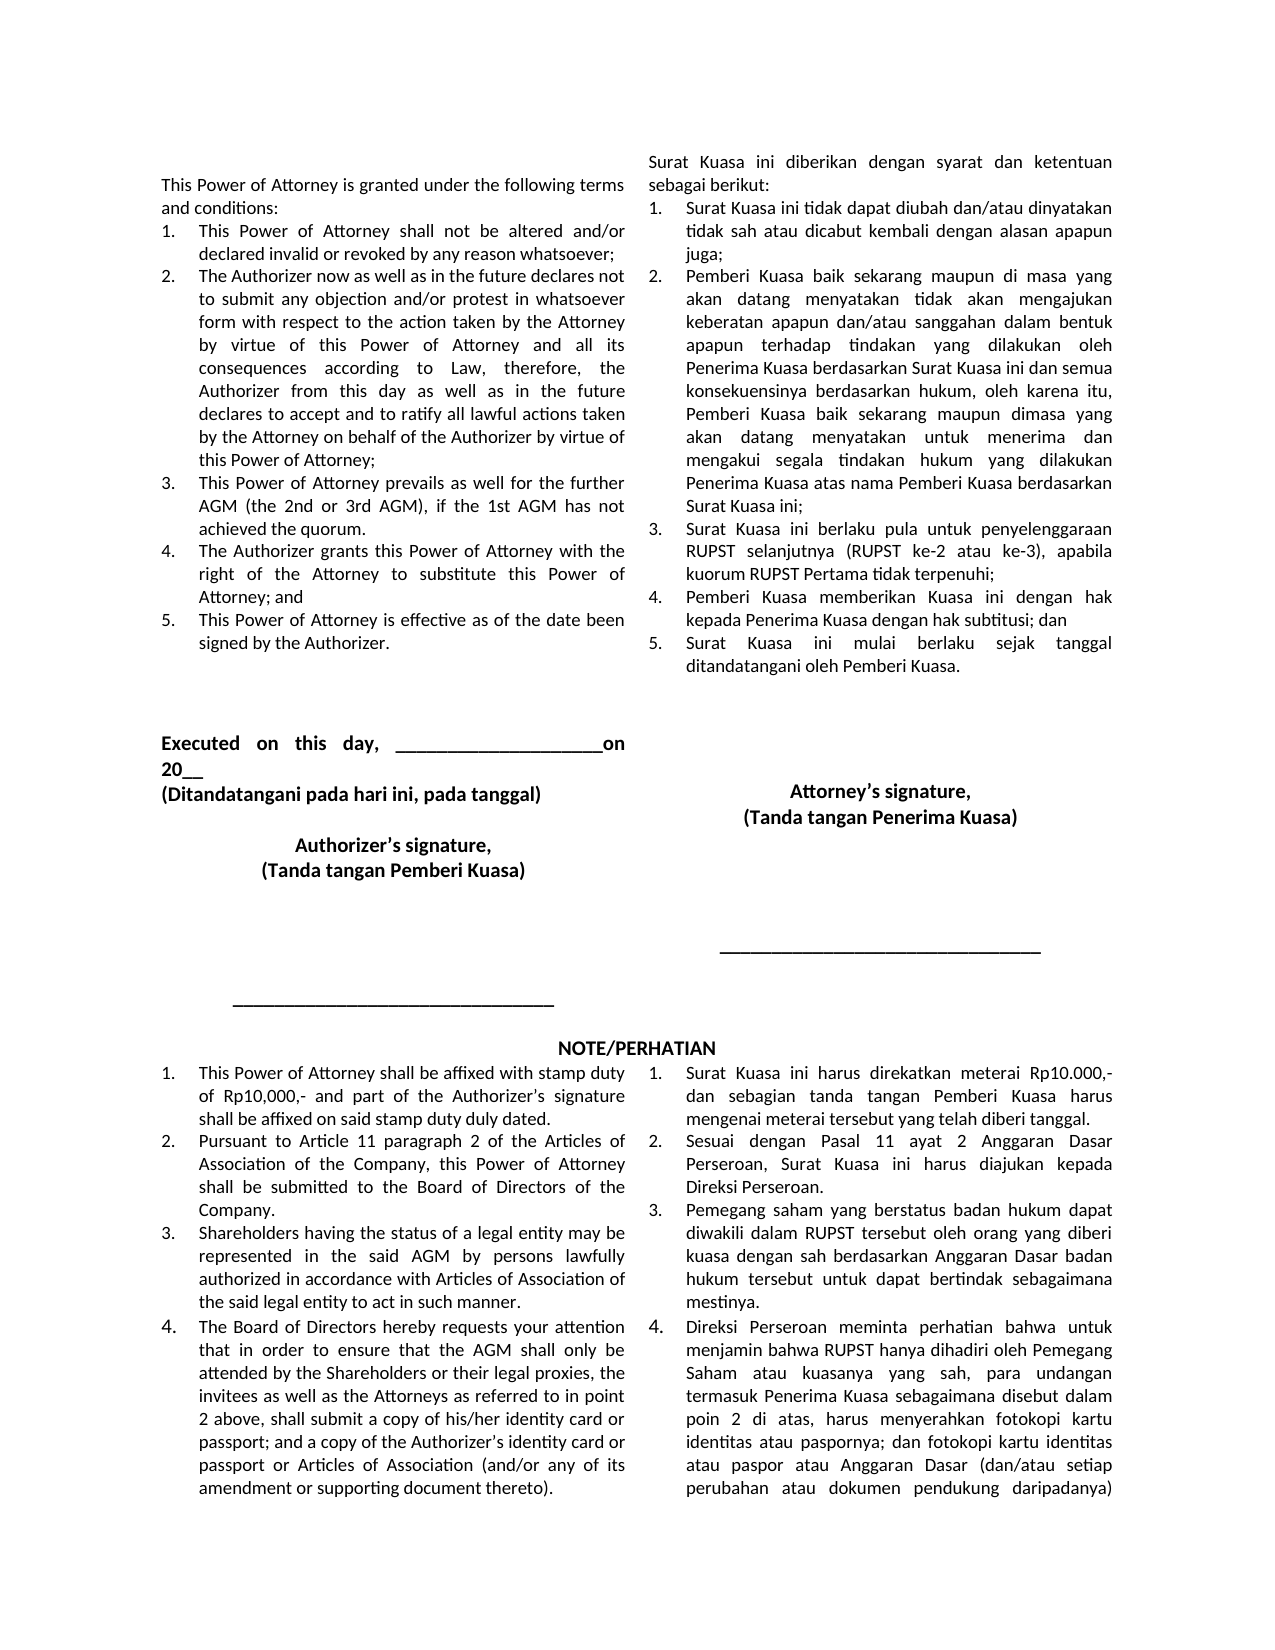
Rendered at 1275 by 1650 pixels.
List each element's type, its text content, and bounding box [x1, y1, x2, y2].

table_cell NOTE/PERHATIAN [150, 1035, 1124, 1061]
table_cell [150, 150, 637, 1035]
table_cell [637, 150, 1124, 1035]
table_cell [150, 1061, 637, 1499]
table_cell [637, 1061, 1124, 1499]
